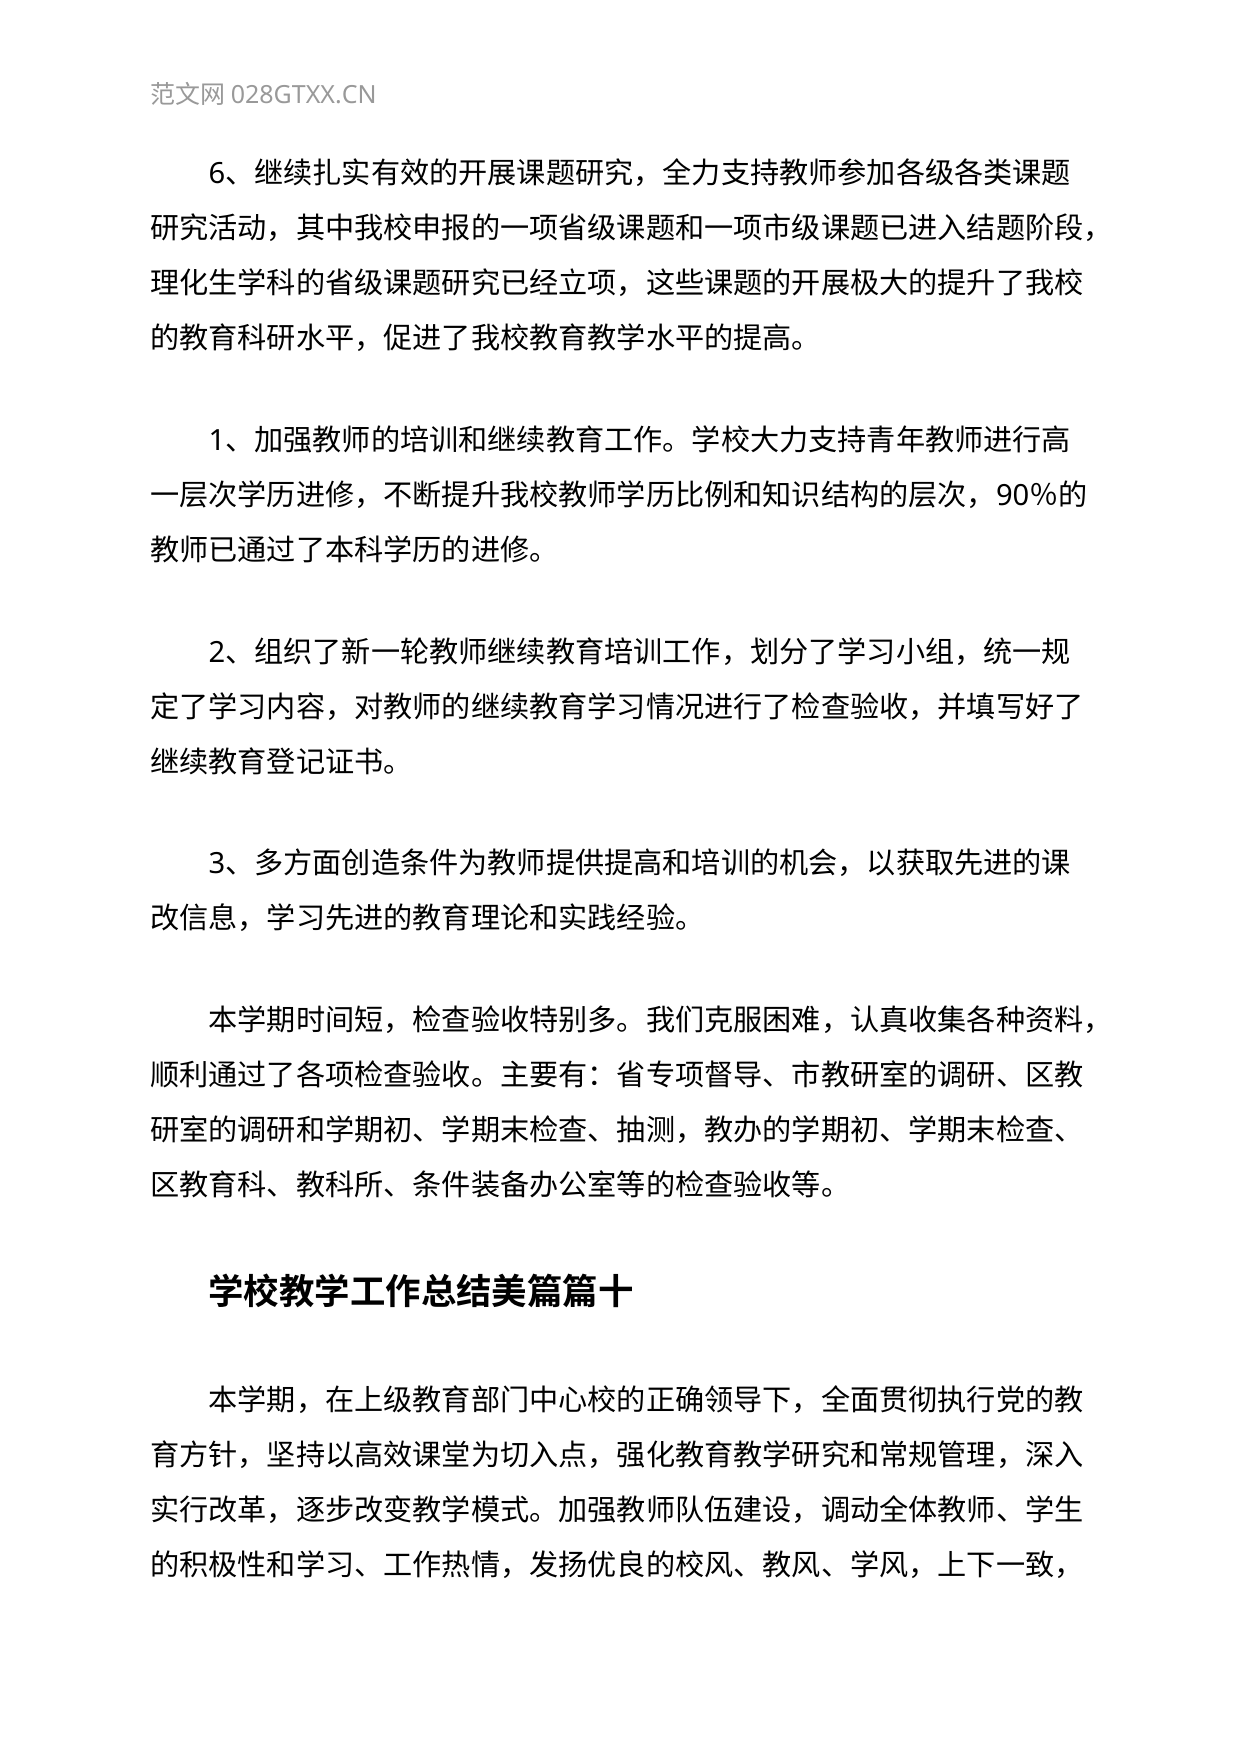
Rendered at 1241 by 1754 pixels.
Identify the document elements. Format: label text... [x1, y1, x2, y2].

text 2、组织了新一轮教师继续教育培训工作，划分了学习小组，统一规定了学习内容，对教师的继续教育学习情况进行了检查验收，并填写好了继续教育登记证书。 [150, 628, 1090, 781]
text 6、继续扎实有效的开展课题研究，全力支持教师参加各级各类课题研究活动，其中我校申报的一项省级课题和一项市级课题已进入结题阶段，理化生学科的省级课题研究已经立项，这些课题的开展极大的提升了我校的教育科研水平，促进了我校教育教学水平的提高。 [150, 150, 1090, 357]
text 1、加强教师的培训和继续教育工作。学校大力支持青年教师进行高一层次学历进修，不断提升我校教师学历比例和知识结构的层次，90％的教师已通过了本科学历的进修。 [150, 417, 1090, 569]
text 学校教学工作总结美篇篇十 [150, 1263, 1090, 1314]
text 3、多方面创造条件为教师提供提高和培训的机会，以获取先进的课改信息，学习先进的教育理论和实践经验。 [150, 840, 1090, 937]
text 本学期时间短，检查验收特别多。我们克服困难，认真收集各种资料，顺利通过了各项检查验收。主要有：省专项督导、市教研室的调研、区教研室的调研和学期初、学期末检查、抽测，教办的学期初、学期末检查、区教育科、教科所、条件装备办公室等的检查验收等。 [150, 997, 1090, 1204]
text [150, 1377, 1090, 1584]
